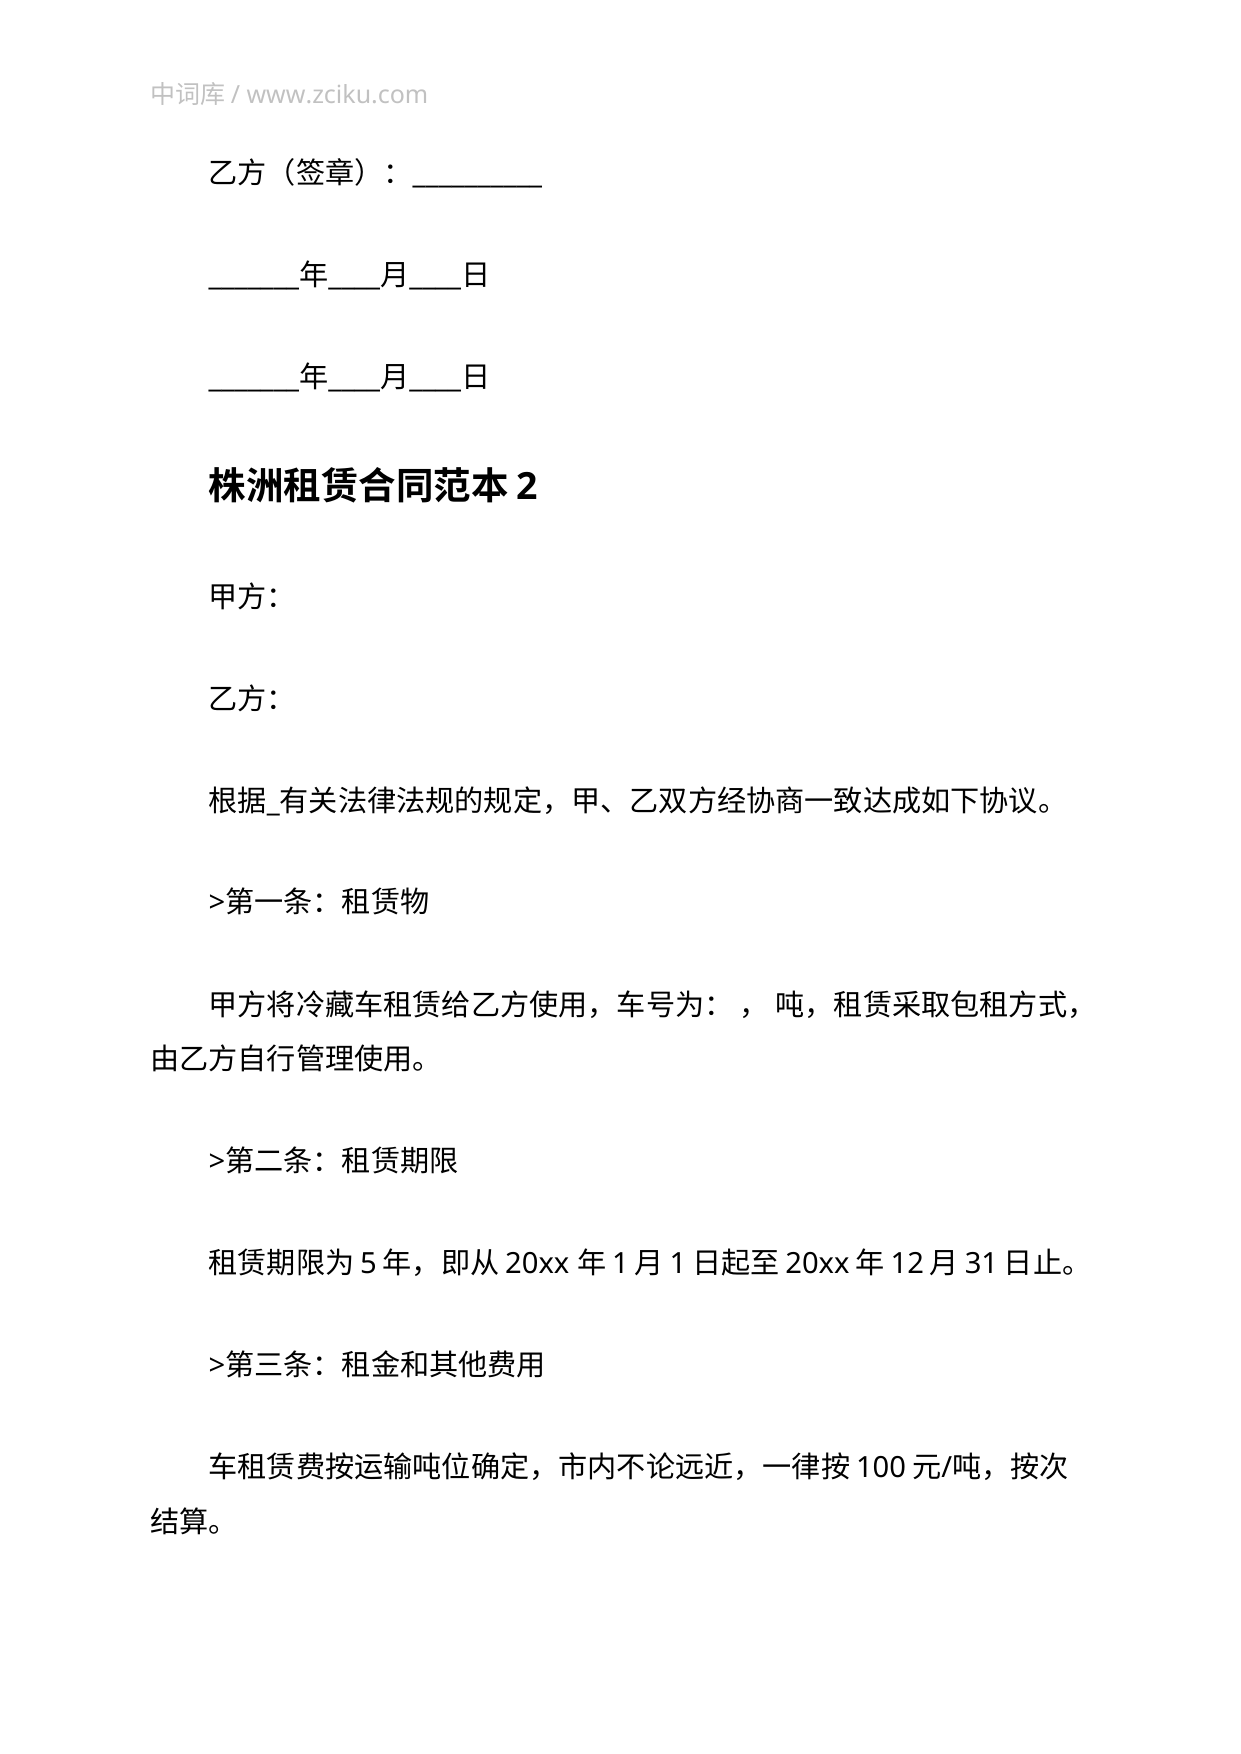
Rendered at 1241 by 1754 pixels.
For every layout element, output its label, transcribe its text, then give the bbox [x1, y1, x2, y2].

text 乙方： [150, 675, 1090, 718]
text 租赁期限为5年，即从20xx 年1月1日起至20xx年12月31日止。 [150, 1240, 1090, 1282]
text 根据_有关法律法规的规定，甲、乙双方经协商一致达成如下协议。 [150, 777, 1090, 819]
text 甲方： [150, 573, 1090, 616]
text >第二条：租赁期限 [150, 1138, 1090, 1180]
text >第一条：租赁物 [150, 879, 1090, 921]
text _______年____月____日 [150, 354, 1090, 396]
text >第三条：租金和其他费用 [150, 1342, 1090, 1384]
text 车租赁费按运输吨位确定，市内不论远近，一律按100元/吨，按次结算。 [150, 1444, 1090, 1541]
text 乙方（签章）：__________ [150, 150, 1090, 192]
text _______年____月____日 [150, 252, 1090, 294]
text 甲方将冷藏车租赁给乙方使用，车号为： ， 吨，租赁采取包租方式，由乙方自行管理使用。 [150, 981, 1090, 1078]
text 株洲租赁合同范本2 [150, 456, 1090, 510]
